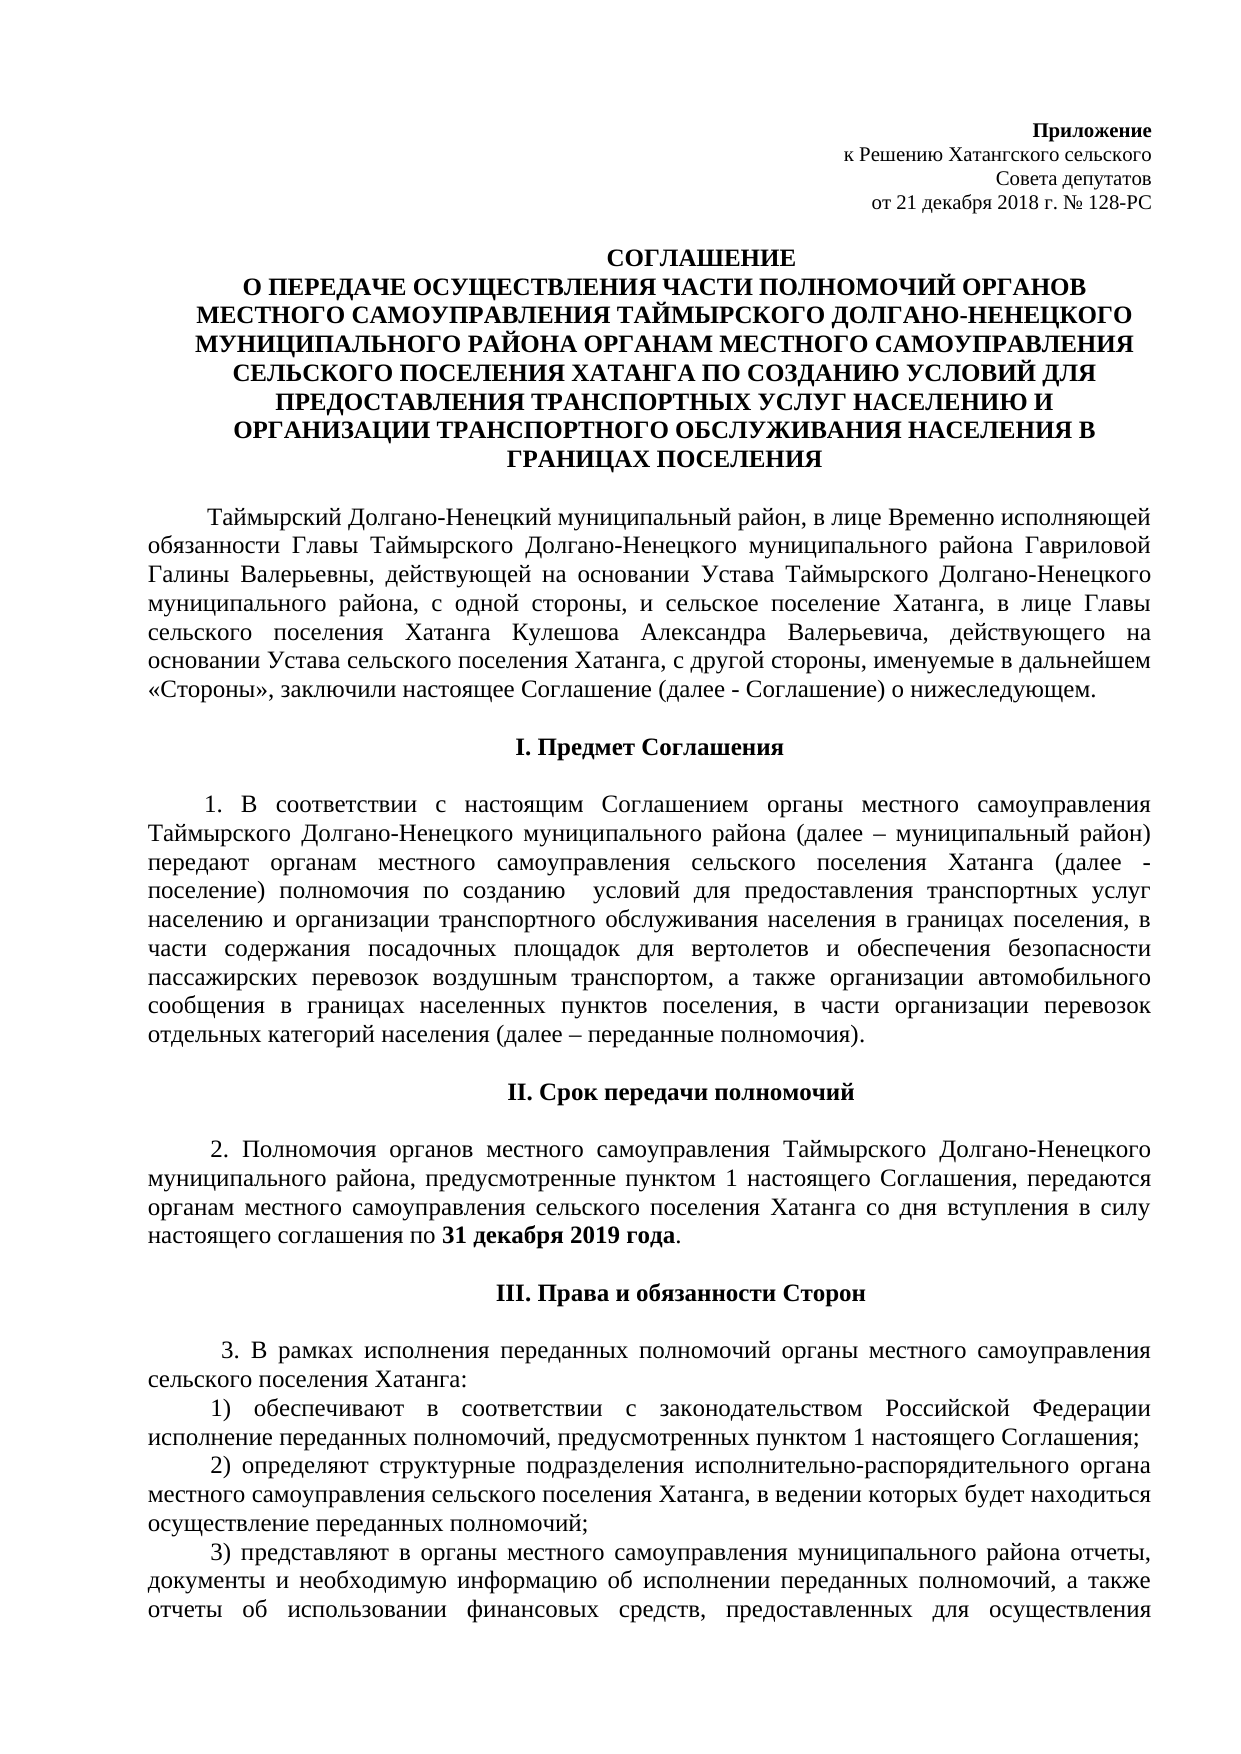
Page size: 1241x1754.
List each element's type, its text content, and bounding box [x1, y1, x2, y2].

text О ПЕРЕДАЧЕ ОСУЩЕСТВЛЕНИЯ ЧАСТИ ПОЛНОМОЧИЙ ОРГАНОВ МЕСТНОГО САМОУПРАВЛЕНИЯ ТАЙМЫРСКОГО ДОЛГАНО-НЕНЕЦКОГО МУНИЦИПАЛЬНОГО РАЙОНА ОРГАНАМ МЕСТНОГО САМОУПРАВЛЕНИЯ СЕЛЬСКОГО ПОСЕЛЕНИЯ ХАТАНГА ПО СОЗДАНИЮ УСЛОВИЙ ДЛЯ ПРЕДОСТАВЛЕНИЯ ТРАНСПОРТНЫХ УСЛУГ НАСЕЛЕНИЮ И ОРГАНИЗАЦИИ ТРАНСПОРТНОГО ОБСЛУЖИВАНИЯ НАСЕЛЕНИЯ В ГРАНИЦАХ ПОСЕЛЕНИЯ [177, 272, 1152, 473]
text Совета депутатов [797, 166, 1152, 190]
text I. Предмет Соглашения [148, 732, 1152, 761]
text 1. В соответствии с настоящим Соглашением органы местного самоуправления Таймырского Долгано-Ненецкого муниципального района (далее – муниципальный район) передают органам местного самоуправления сельского поселения Хатанга (далее - поселение) полномочия по созданию условий для предоставления транспортных услуг населению и организации транспортного обслуживания населения в границах поселения, в части содержания посадочных площадок для вертолетов и обеспечения безопасности пассажирских перевозок воздушным транспортом, а также организации автомобильного сообщения в границах населенных пунктов поселения, в части организации перевозок отдельных категорий населения (далее – переданные полномочия). [148, 789, 1152, 1048]
text СОГЛАШЕНИЕ [177, 243, 1152, 272]
text 3. В рамках исполнения переданных полномочий органы местного самоуправления сельского поселения Хатанга: [148, 1336, 1152, 1393]
text 2) определяют структурные подразделения исполнительно-распорядительного органа местного самоуправления сельского поселения Хатанга, в ведении которых будет находиться осуществление переданных полномочий; [148, 1451, 1152, 1537]
text II. Срок передачи полномочий [148, 1077, 1152, 1106]
text от 21 декабря 2018 г. № 128-РС [723, 190, 1152, 214]
text III. Права и обязанности Сторон [148, 1278, 1152, 1307]
text 2. Полномочия органов местного самоуправления Таймырского Долгано-Ненецкого муниципального района, предусмотренные пунктом 1 настоящего Соглашения, передаются органам местного самоуправления сельского поселения Хатанга со дня вступления в силу настоящего соглашения по 31 декабря 2019 года. [148, 1134, 1152, 1249]
text Таймырский Долгано-Ненецкий муниципальный район, в лице Временно исполняющей обязанности Главы Таймырского Долгано-Ненецкого муниципального района Гавриловой Галины Валерьевны, действующей на основании Устава Таймырского Долгано-Ненецкого муниципального района, с одной стороны, и сельское поселение Хатанга, в лице Главы сельского поселения Хатанга Кулешова Александра Валерьевича, действующего на основании Устава сельского поселения Хатанга, с другой стороны, именуемые в дальнейшем «Стороны», заключили настоящее Соглашение (далее - Соглашение) о нижеследующем. [148, 502, 1152, 703]
text к Решению Хатангского сельского [797, 142, 1152, 166]
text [148, 1537, 1152, 1623]
text Приложение [797, 118, 1152, 142]
text 1) обеспечивают в соответствии с законодательством Российской Федерации исполнение переданных полномочий, предусмотренных пунктом 1 настоящего Соглашения; [148, 1393, 1152, 1451]
